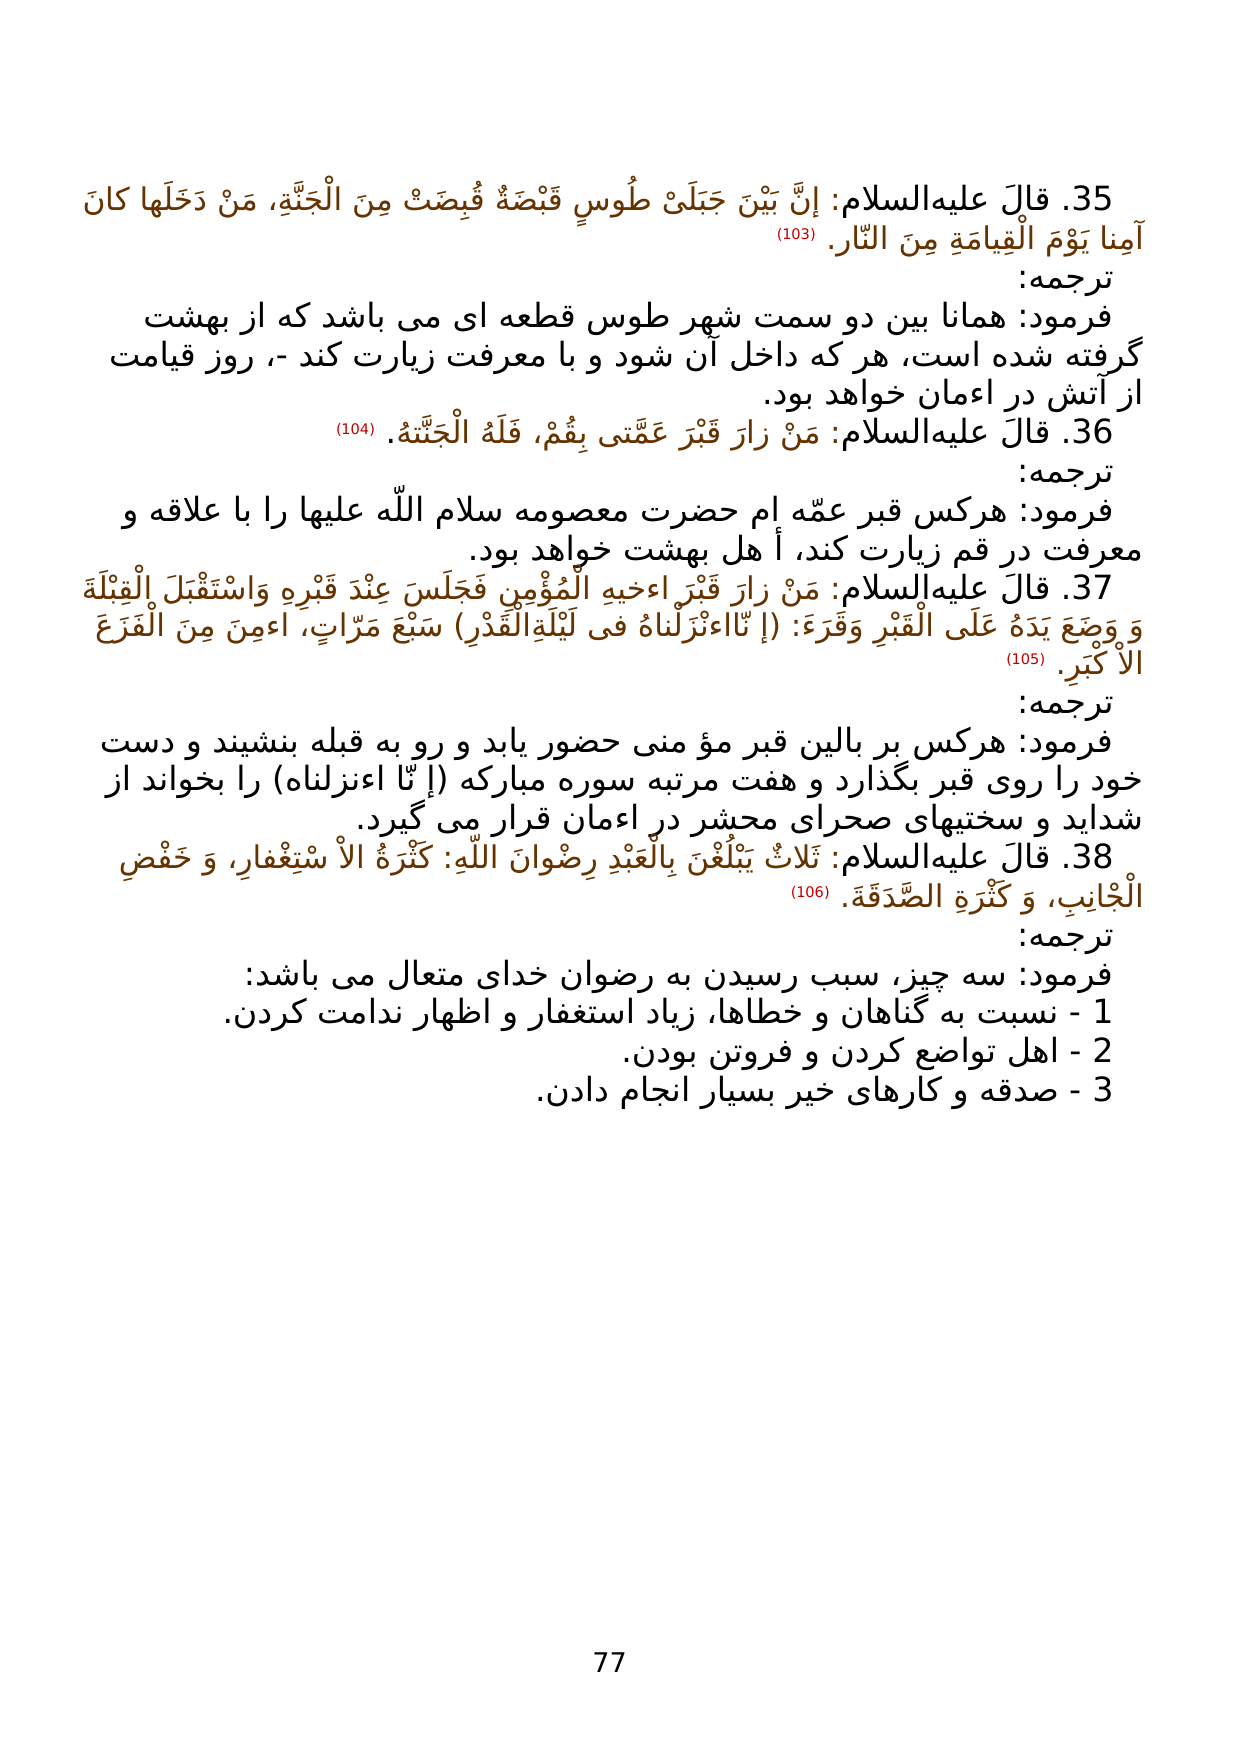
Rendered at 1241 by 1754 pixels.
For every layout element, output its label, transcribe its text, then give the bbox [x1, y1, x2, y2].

text فرمود: سه چیز، سبب رسیدن به رضوان خدای متعال می باشد: [75, 954, 1144, 993]
text 36. قالَ عليه‌السلام: مَنْ زارَ قَبْرَ عَمَّتی بِقُمْ، فَلَهُ الْجَنَّتهُ. (104) [75, 413, 1144, 452]
text 35. قالَ عليه‌السلام: إنَّ بَیْنَ جَبَلَیْ طُوسٍ قَبْضَةٌ قُبِضَتْ مِنَ الْجَنَّةِ، مَنْ دَخَلَها کانَ آمِنا یَوْمَ الْقِیامَةِ مِنَ النّار. (103) [75, 179, 1144, 257]
text 3 - صدقه و کارهای خیر بسیار انجام دادن. [75, 1071, 1144, 1109]
text فرمود: هرکس قبر عمّه ام حضرت معصومه سلام اللّه علیها را با علاقه و معرفت در قم زیارت کند، أ هل بهشت خواهد بود. [75, 490, 1144, 568]
text ترجمه: [75, 452, 1144, 490]
text 1 - نسبت به گناهان و خطاها، زیاد استغفار و اظهار ندامت کردن. [75, 993, 1144, 1032]
text ترجمه: [75, 257, 1144, 296]
text 2 - اهل تواضع کردن و فروتن بودن. [75, 1032, 1144, 1071]
text 37. قالَ عليه‌السلام: مَنْ زارَ قَبْرَ اءخیهِ الْمُؤْمِنِ فَجَلَسَ عِنْدَ قَبْرِهِ وَاسْتَقْبَلَ الْقِبْلَةَ وَ وَضَعَ یَدَهُ عَلَی الْقَبْرِ وَقَرَءَ: (إ نّااءنْزَلْناهُ فی لَیْلَةِالْقَدْرِ) سَبْعَ مَرّاتٍ، اءمِنَ مِنَ الْفَزَعَ الاْ کْبَرِ. (105) [75, 568, 1144, 682]
text ترجمه: [75, 915, 1144, 954]
text فرمود: هرکس بر بالین قبر مؤ منی حضور یابد و رو به قبله بنشیند و دست خود را روی قبر بگذارد و هفت مرتبه سوره مبارکه (إ نّا اءنزلناه) را بخواند از شداید و سختیهای صحرای محشر در اءمان قرار می گیرد. [75, 721, 1144, 838]
text 38. قالَ عليه‌السلام: ثَلاثٌ یَبْلُغْنَ بِالْعَبْدِ رِضْوانَ اللّهِ: کَثْرَةُ الاْ سْتِغْفارِ، وَ خَفْضِ الْجْانِبِ، وَ کَثْرَةِ الصَّدَقَةَ. (106) [75, 838, 1144, 915]
text ترجمه: [75, 682, 1144, 721]
text فرمود: همانا بین دو سمت شهر طوس قطعه ای می باشد که از بهشت گرفته شده است، هر که داخل آن شود و با معرفت زیارت کند -، روز قیامت از آتش در اءمان خواهد بود. [75, 296, 1144, 413]
